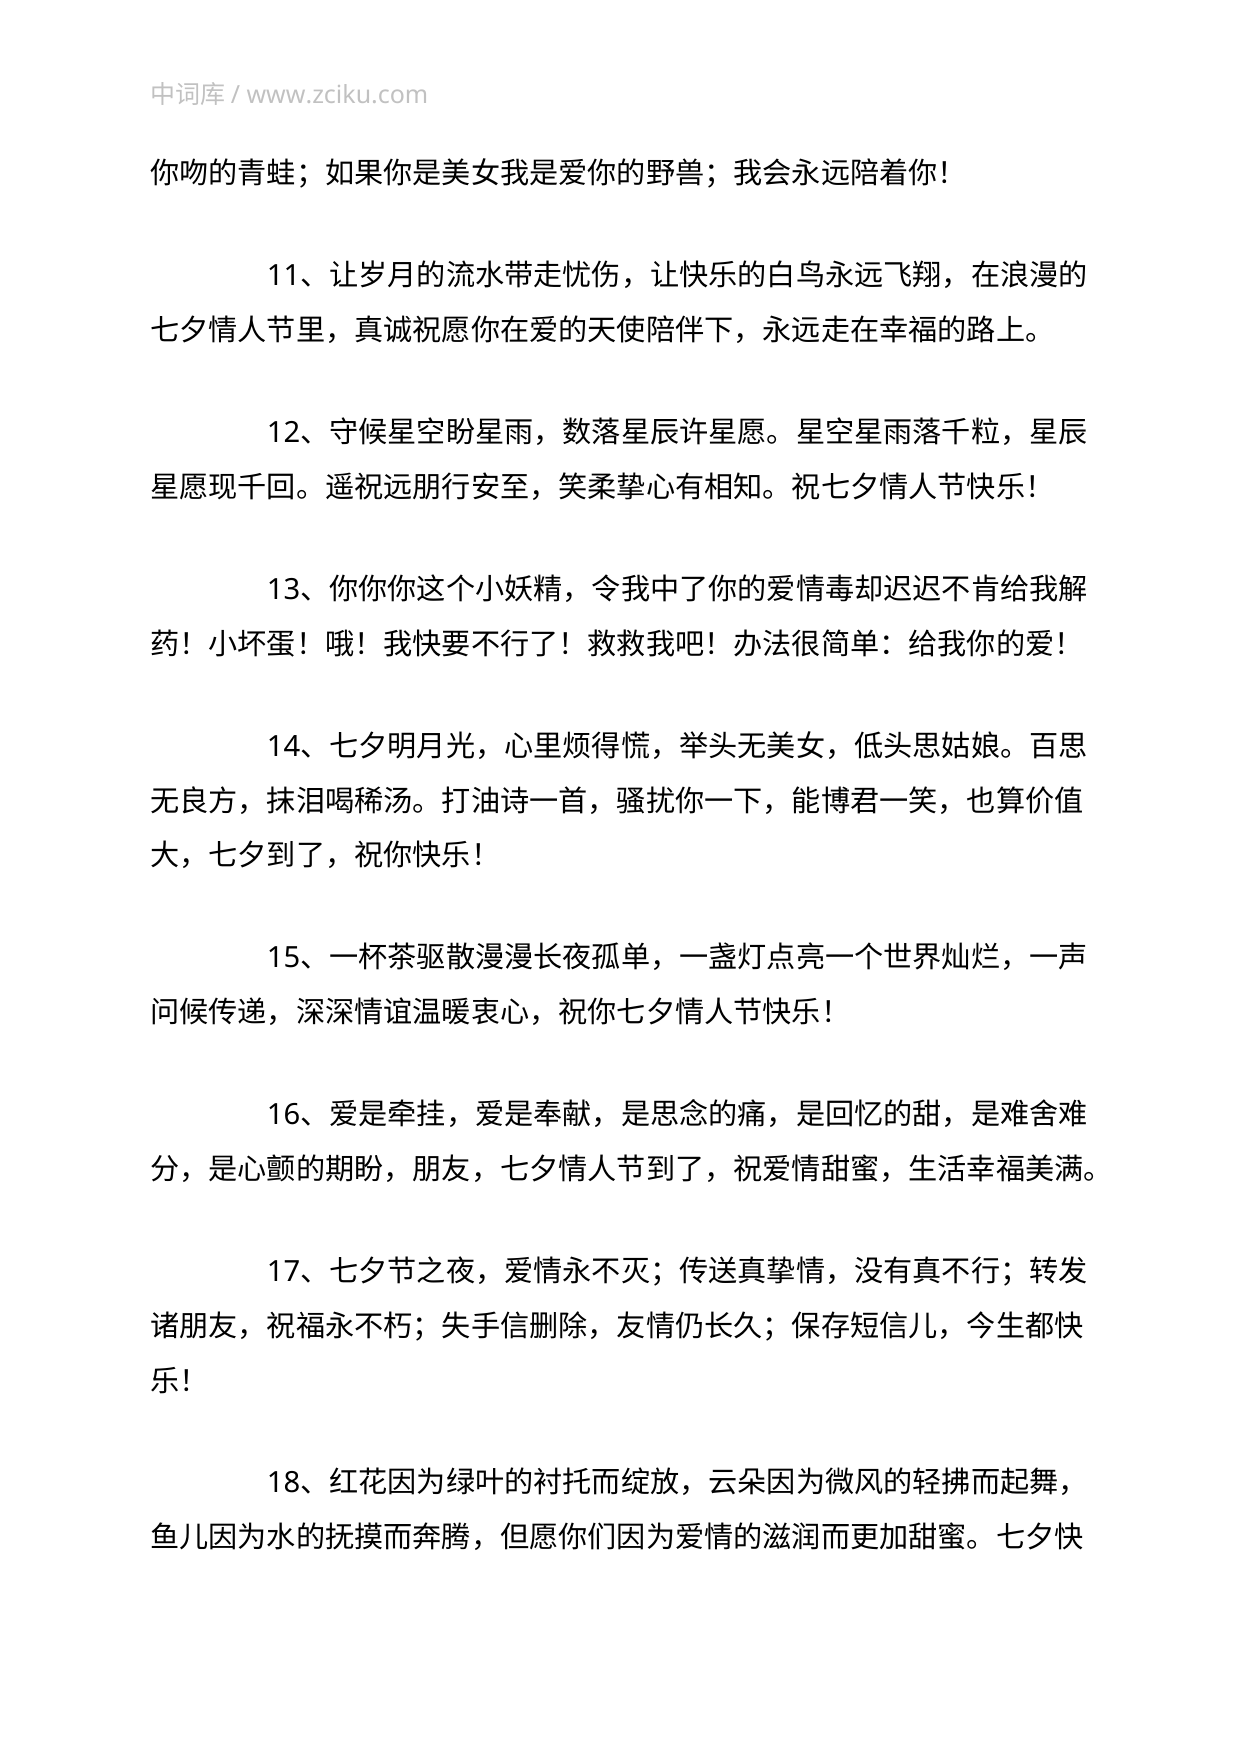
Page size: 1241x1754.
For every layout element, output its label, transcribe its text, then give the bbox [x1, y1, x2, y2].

text 13、你你你这个小妖精，令我中了你的爱情毒却迟迟不肯给我解药！小坏蛋！哦！我快要不行了！救救我吧！办法很简单：给我你的爱！ [150, 565, 1090, 663]
text 11、让岁月的流水带走忧伤，让快乐的白鸟永远飞翔，在浪漫的七夕情人节里，真诚祝愿你在爱的天使陪伴下，永远走在幸福的路上。 [150, 252, 1090, 349]
text 16、爱是牵挂，爱是奉献，是思念的痛，是回忆的甜，是难舍难分，是心颤的期盼，朋友，七夕情人节到了，祝爱情甜蜜，生活幸福美满。 [150, 1091, 1090, 1188]
text 12、守候星空盼星雨，数落星辰许星愿。星空星雨落千粒，星辰星愿现千回。遥祝远朋行安至，笑柔挚心有相知。祝七夕情人节快乐！ [150, 408, 1090, 506]
text 17、七夕节之夜，爱情永不灭；传送真挚情，没有真不行；转发诸朋友，祝福永不朽；失手信删除，友情仍长久；保存短信儿，今生都快乐！ [150, 1247, 1090, 1399]
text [150, 1459, 1090, 1556]
text 15、一杯茶驱散漫漫长夜孤单，一盏灯点亮一个世界灿烂，一声问候传递，深深情谊温暖衷心，祝你七夕情人节快乐！ [150, 934, 1090, 1031]
text 14、七夕明月光，心里烦得慌，举头无美女，低头思姑娘。百思无良方，抹泪喝稀汤。打油诗一首，骚扰你一下，能博君一笑，也算价值大，七夕到了，祝你快乐！ [150, 722, 1090, 874]
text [150, 150, 1090, 192]
